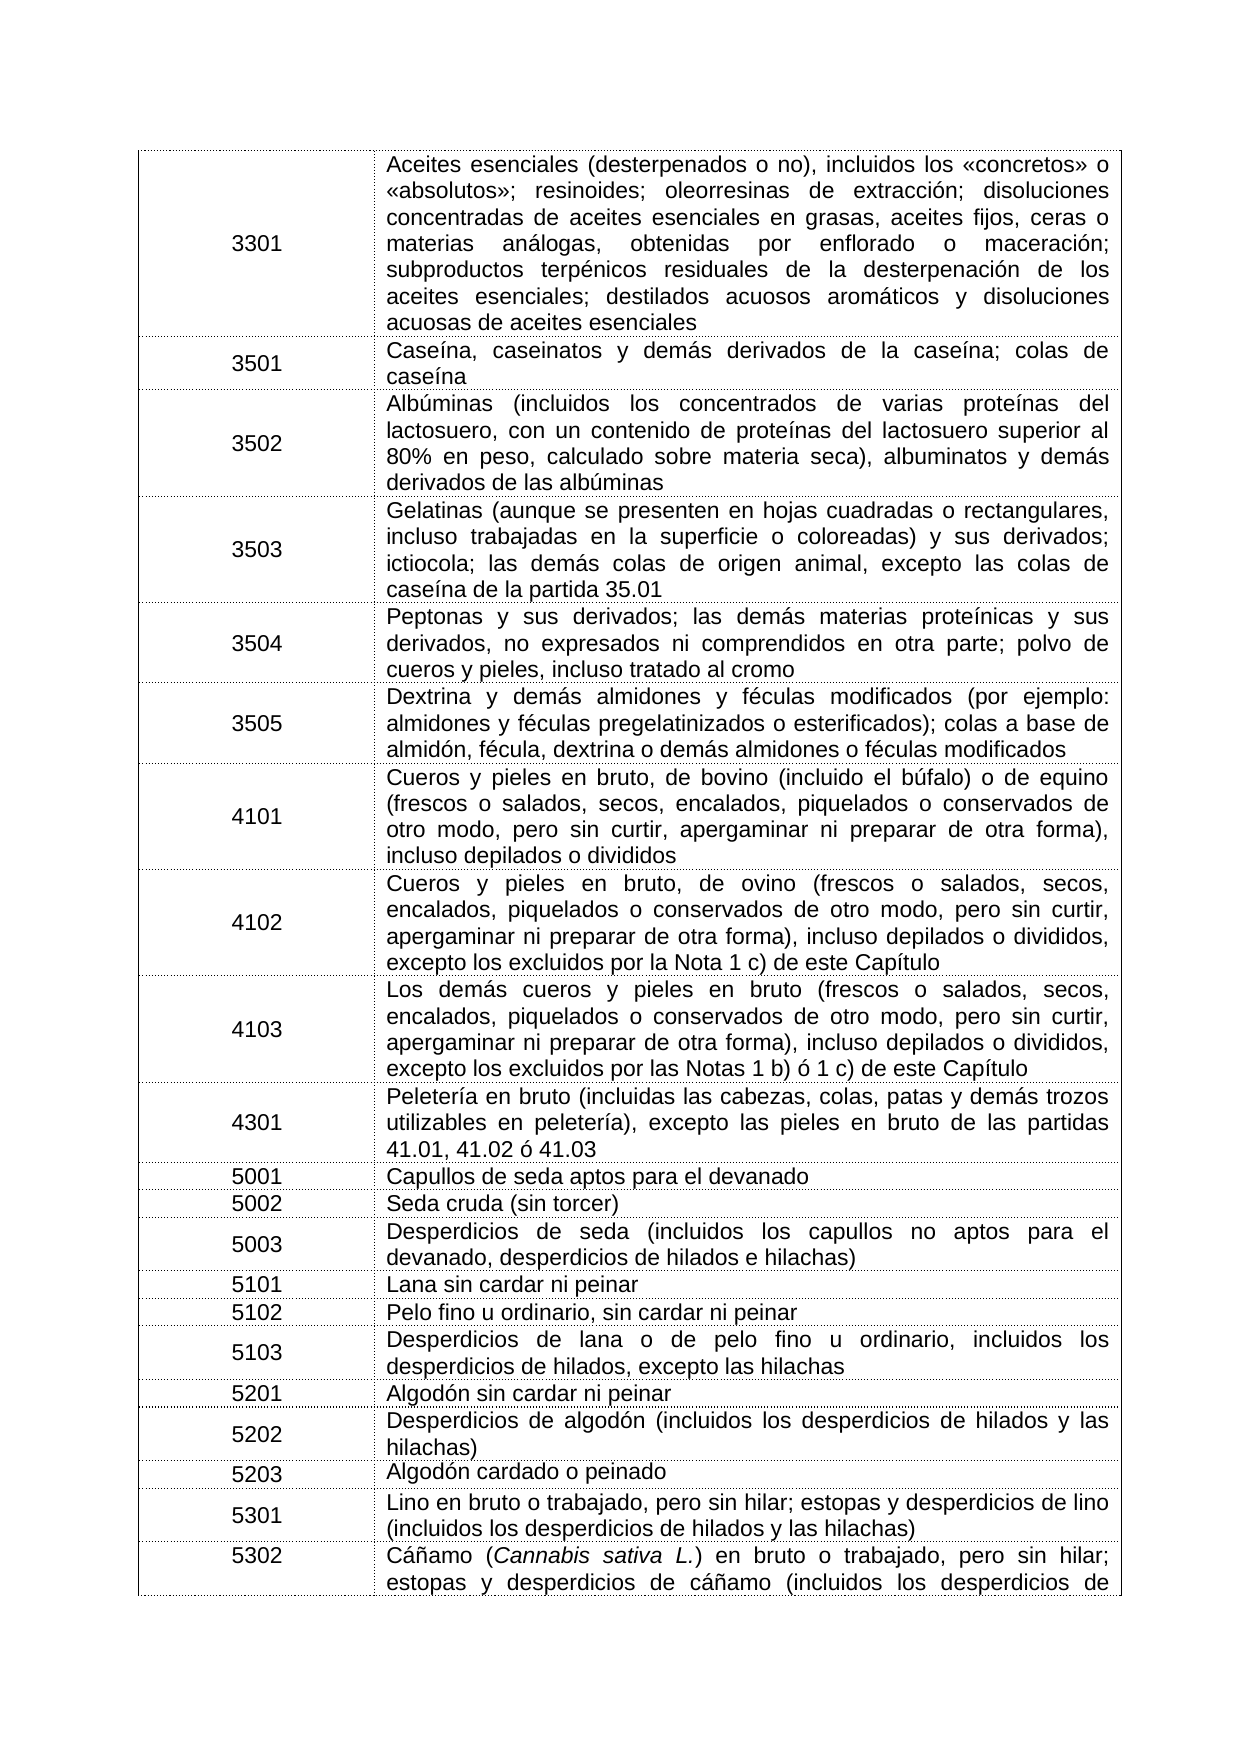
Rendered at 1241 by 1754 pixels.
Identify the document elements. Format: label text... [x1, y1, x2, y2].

table_cell Seda cruda (sin torcer) [375, 1189, 1121, 1217]
table_cell Cueros y pieles en bruto, de bovino (incluido el búfalo) o de equino (frescos o salados, secos, encalados, piquelados o conservados de otro modo, pero sin curtir, apergaminar ni preparar de otra forma), incluso depilados o divididos [375, 763, 1121, 869]
table_cell Capullos de seda aptos para el devanado [375, 1162, 1121, 1189]
table_cell 5002 [139, 1189, 375, 1217]
table_cell Cueros y pieles en bruto, de ovino (frescos o salados, secos, encalados, piquelados o conservados de otro modo, pero sin curtir, apergaminar ni preparar de otra forma), incluso depilados o divididos, excepto los excluidos por la Nota 1 c) de este Capítulo [375, 869, 1121, 975]
table_cell 5102 [139, 1298, 375, 1325]
table_cell Albúminas (incluidos los concentrados de varias proteínas del lactosuero, con un contenido de proteínas del lactosuero superior al 80% en peso, calculado sobre materia seca), albuminatos y demás derivados de las albúminas [375, 389, 1121, 496]
table_cell 5203 [139, 1460, 375, 1487]
table_cell Peptonas y sus derivados; las demás materias proteínicas y sus derivados, no expresados ni comprendidos en otra parte; polvo de cueros y pieles, incluso tratado al cromo [375, 602, 1121, 682]
table_cell 3505 [139, 682, 375, 762]
table_cell 5001 [139, 1162, 375, 1189]
table_cell 5302 [139, 1541, 375, 1595]
table_cell Pelo fino u ordinario, sin cardar ni peinar [375, 1298, 1121, 1325]
table_cell 3504 [139, 602, 375, 682]
table_cell 5301 [139, 1488, 375, 1541]
table_cell 5003 [139, 1217, 375, 1270]
table_cell 4301 [139, 1082, 375, 1162]
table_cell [375, 1541, 1121, 1595]
table_cell 5202 [139, 1406, 375, 1460]
table_cell 4103 [139, 975, 375, 1082]
table_cell Desperdicios de seda (incluidos los capullos no aptos para el devanado, desperdicios de hilados e hilachas) [375, 1217, 1121, 1270]
table_cell 3501 [139, 336, 375, 389]
table_cell Dextrina y demás almidones y féculas modificados (por ejemplo: almidones y féculas pregelatinizados o esterificados); colas a base de almidón, fécula, dextrina o demás almidones o féculas modificados [375, 682, 1121, 762]
table_cell 3503 [139, 496, 375, 602]
table_cell 4101 [139, 763, 375, 869]
table_cell 5103 [139, 1325, 375, 1379]
table_cell 4102 [139, 869, 375, 975]
table_cell Desperdicios de lana o de pelo fino u ordinario, incluidos los desperdicios de hilados, excepto las hilachas [375, 1325, 1121, 1379]
table_cell 5101 [139, 1270, 375, 1298]
table_cell 3301 [139, 150, 375, 336]
table_cell Algodón cardado o peinado [375, 1460, 1121, 1487]
table_cell Los demás cueros y pieles en bruto (frescos o salados, secos, encalados, piquelados o conservados de otro modo, pero sin curtir, apergaminar ni preparar de otra forma), incluso depilados o divididos, excepto los excluidos por las Notas 1 b) ó 1 c) de este Capítulo [375, 975, 1121, 1082]
table_cell Desperdicios de algodón (incluidos los desperdicios de hilados y las hilachas) [375, 1406, 1121, 1460]
table_cell Peletería en bruto (incluidas las cabezas, colas, patas y demás trozos utilizables en peletería), excepto las pieles en bruto de las partidas 41.01, 41.02 ó 41.03 [375, 1082, 1121, 1162]
table_cell Gelatinas (aunque se presenten en hojas cuadradas o rectangulares, incluso trabajadas en la superficie o coloreadas) y sus derivados; ictiocola; las demás colas de origen animal, excepto las colas de caseína de la partida 35.01 [375, 496, 1121, 602]
table_cell Lana sin cardar ni peinar [375, 1270, 1121, 1298]
table_cell 5201 [139, 1379, 375, 1406]
table_cell 3502 [139, 389, 375, 496]
table_cell Algodón sin cardar ni peinar [375, 1379, 1121, 1406]
table_cell Caseína, caseinatos y demás derivados de la caseína; colas de caseína [375, 336, 1121, 389]
table_cell Aceites esenciales (desterpenados o no), incluidos los «concretos» o «absolutos»; resinoides; oleorresinas de extracción; disoluciones concentradas de aceites esenciales en grasas, aceites fijos, ceras o materias análogas, obtenidas por enflorado o maceración; subproductos terpénicos residuales de la desterpenación de los aceites esenciales; destilados acuosos aromáticos y disoluciones acuosas de aceites esenciales [375, 150, 1121, 336]
table_cell Lino en bruto o trabajado, pero sin hilar; estopas y desperdicios de lino (incluidos los desperdicios de hilados y las hilachas) [375, 1488, 1121, 1541]
